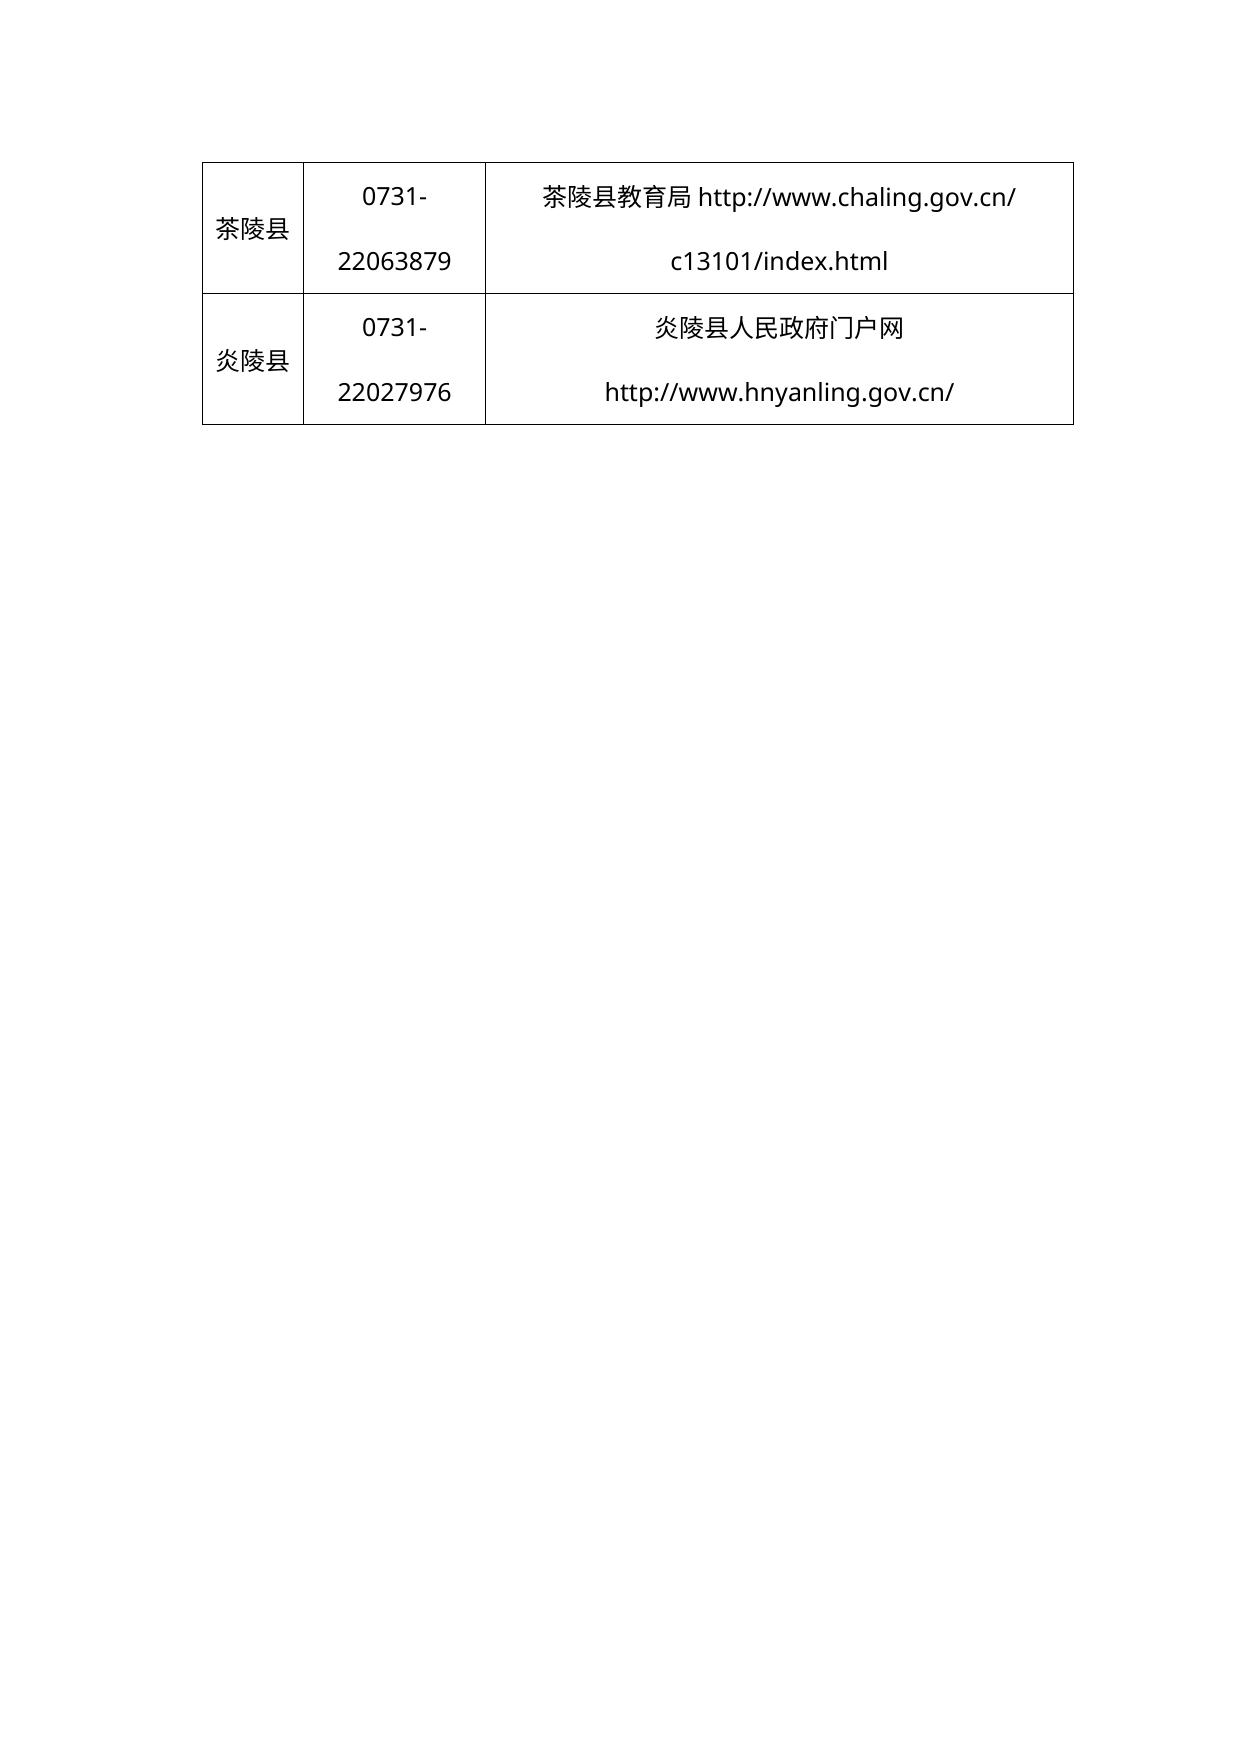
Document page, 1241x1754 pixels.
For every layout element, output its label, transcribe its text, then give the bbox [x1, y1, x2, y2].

table_cell 茶陵县教育局http://www.chaling.gov.cn/c13101/index.html [486, 163, 1073, 293]
table_cell 炎陵县 [203, 294, 303, 424]
table_cell 0731-22027976 [304, 294, 485, 424]
table_cell 炎陵县人民政府门户网 http://www.hnyanling.gov.cn/ [486, 294, 1073, 424]
table_cell 茶陵县 [203, 163, 303, 293]
table_cell 0731-22063879 [304, 163, 485, 293]
